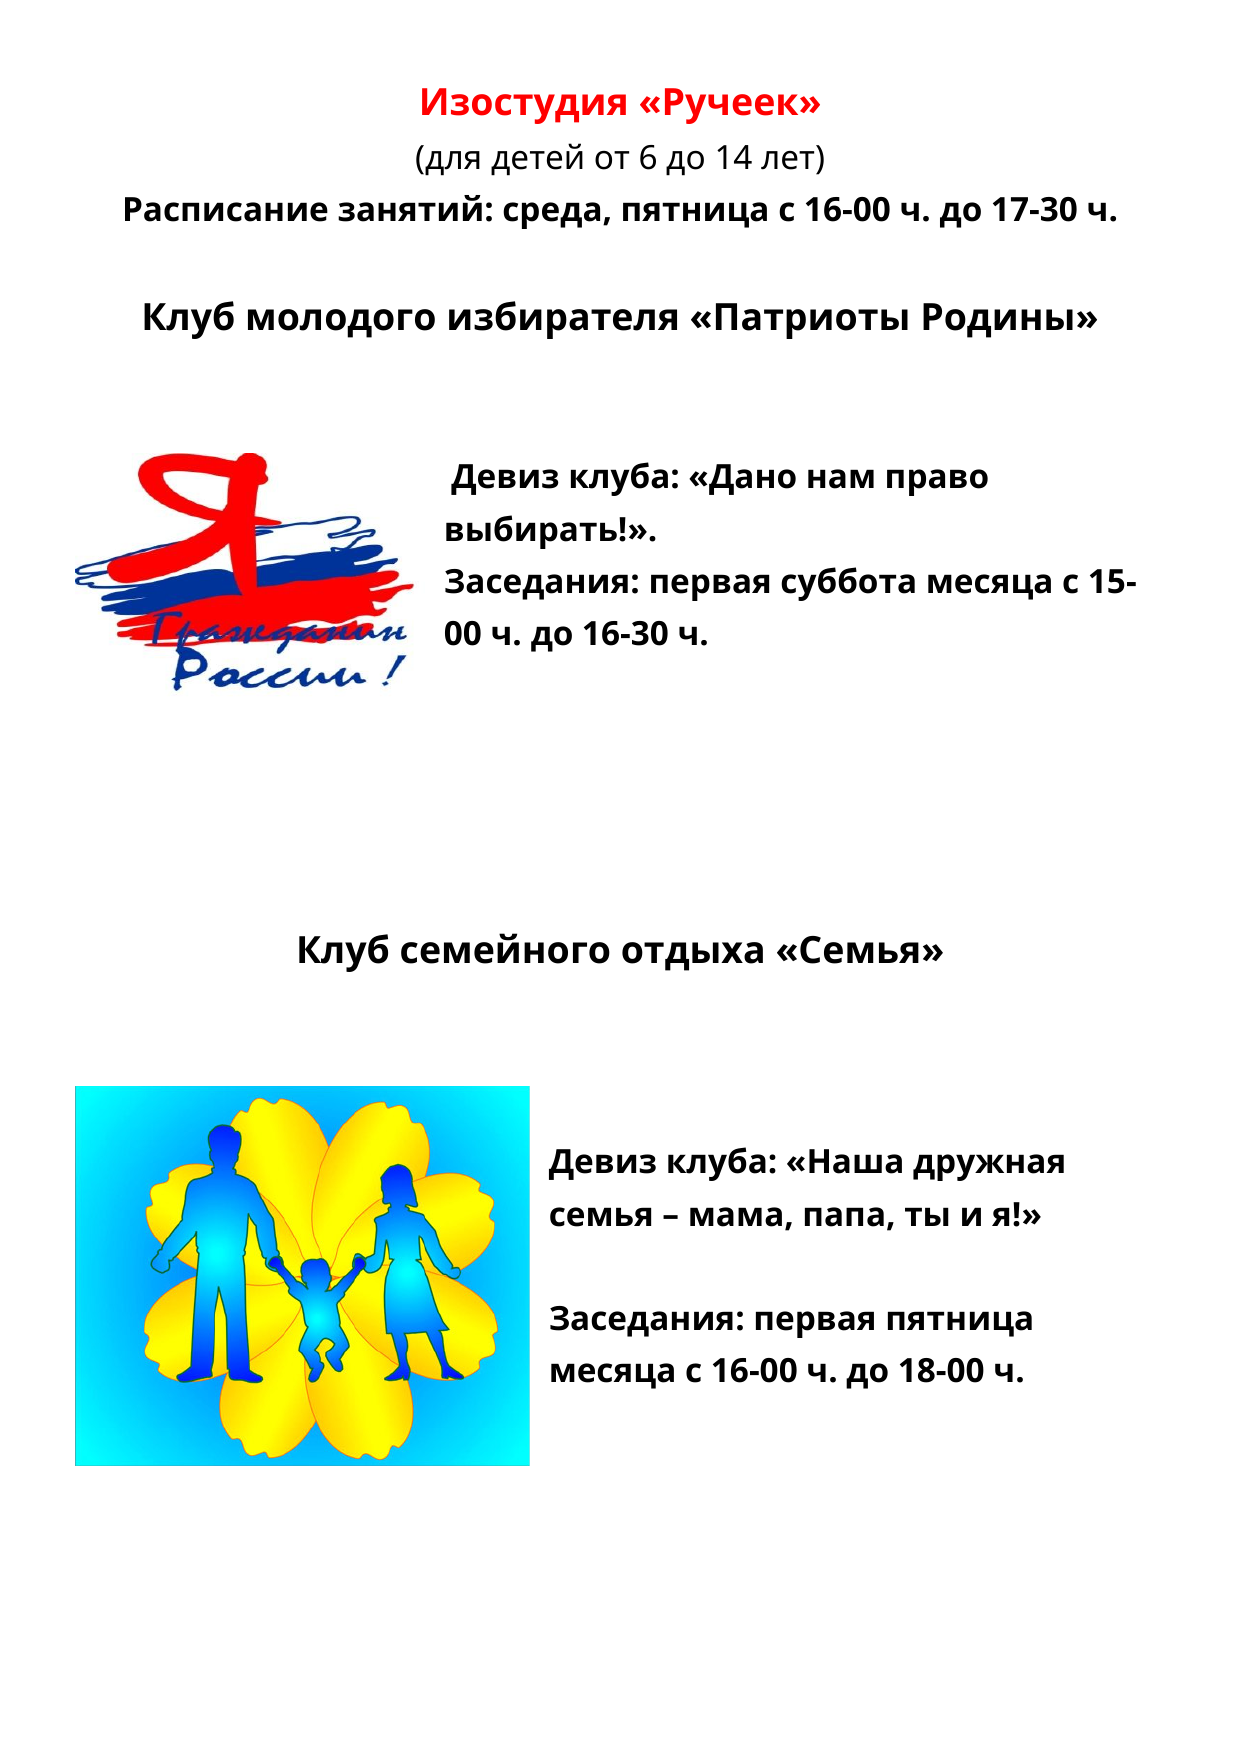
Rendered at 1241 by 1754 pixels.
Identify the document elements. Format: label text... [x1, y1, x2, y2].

picture [145, 1098, 498, 1459]
picture [75, 453, 426, 732]
picture [151, 1258, 160, 1269]
text Заседания: первая пятница месяца с 16-00 ч. до 18-00 ч. [530, 1295, 1165, 1392]
text Клуб молодого избирателя «Патриоты Родины» [75, 290, 1165, 341]
text Расписание занятий: среда, пятница с 16-00 ч. до 17-30 ч. [75, 186, 1165, 231]
text Девиз клуба: «Наша дружная семья – мама, папа, ты и я!» [530, 1138, 1165, 1236]
text Девиз клуба: «Дано нам право выбирать!». [426, 453, 1165, 551]
text (для детей от 6 до 14 лет) [75, 134, 1165, 179]
text Изостудия «Ручеек» [75, 75, 1165, 126]
text Заседания: первая суббота месяца с 15-00 ч. до 16-30 ч. [426, 558, 1165, 655]
picture [386, 1086, 530, 1466]
picture [75, 1086, 218, 1466]
text Клуб семейного отдыха «Семья» [75, 923, 1165, 974]
